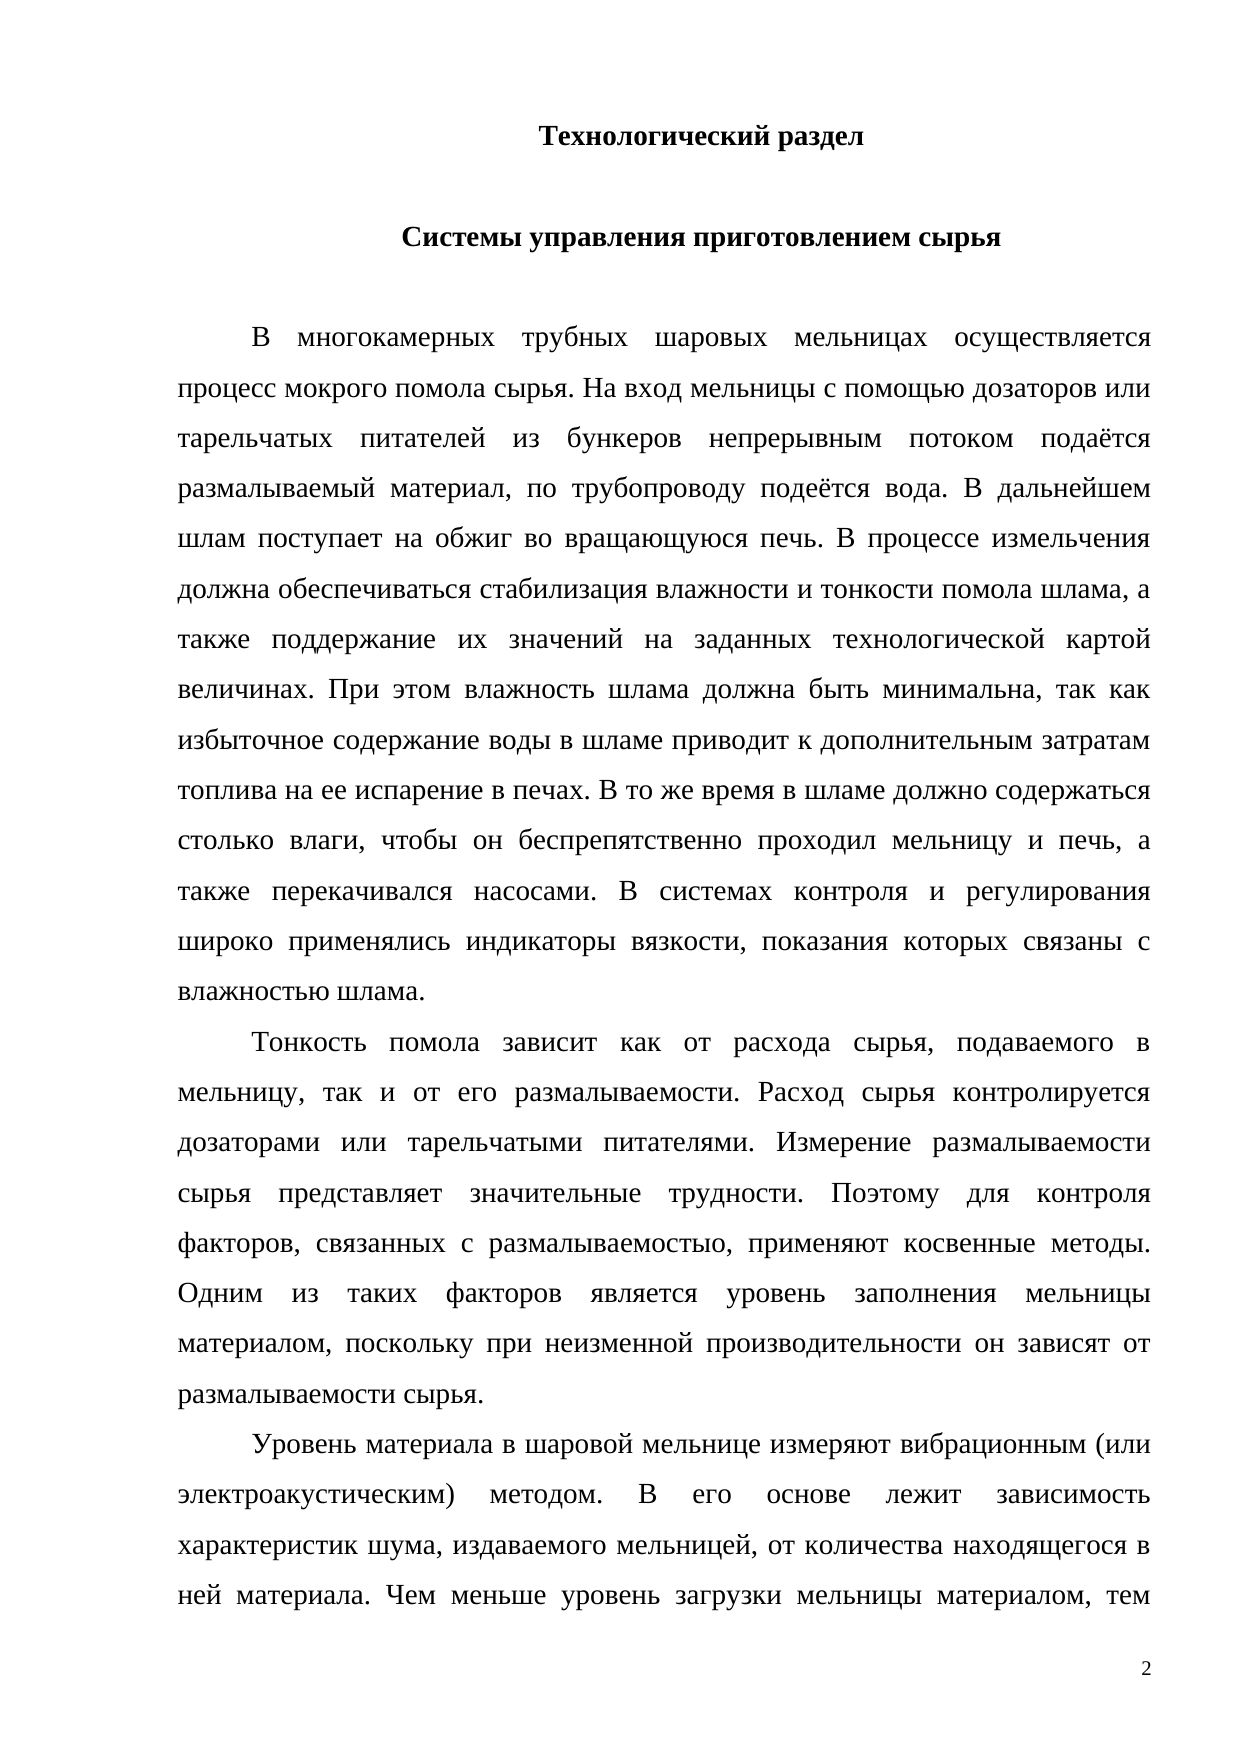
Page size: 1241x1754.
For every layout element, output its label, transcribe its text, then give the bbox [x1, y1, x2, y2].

text Системы управления приготовлением сырья [177, 219, 1152, 252]
text Тонкость помола зависит как от расхода сырья, подаваемого в мельницу, так и от его размалываемости. Расход сырья контролируется дозаторами или тарельчатыми питателями. Измерение размалываемости сырья представляет значительные трудности. Поэтому для контроля факторов, связанных с размалываемостыо, применяют косвенные методы. Одним из таких факторов является уровень заполнения мельницы материалом, поскольку при неизменной производительности он зависят от размалываемости сырья. [177, 1024, 1152, 1409]
text Технологический раздел [177, 118, 1152, 152]
text В многокамерных трубных шаровых мельницах осуществляется процесс мокрого помола сырья. На вход мельницы с помощью дозаторов или тарельчатых питателей из бункеров непрерывным потоком подаётся размалываемый материал, по трубопроводу подеётся вода. В дальнейшем шлам поступает на обжиг во вращающуюся печь. В процессе измельчения должна обеспечиваться стабилизация влажности и тонкости помола шлама, а также поддержание их значений на заданных технологической картой величинах. При этом влажность шлама должна быть минимальна, так как избыточное содержание воды в шламе приводит к дополнительным затратам топлива на ее испарение в печах. В то же время в шламе должно содержаться столько влаги, чтобы он беспрепятственно проходил мельницу и печь, а также перекачивался насосами. В системах контроля и регулирования широко применялись индикаторы вязкости, показания которых связаны с влажностью шлама. [177, 319, 1152, 1007]
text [177, 1426, 1152, 1611]
